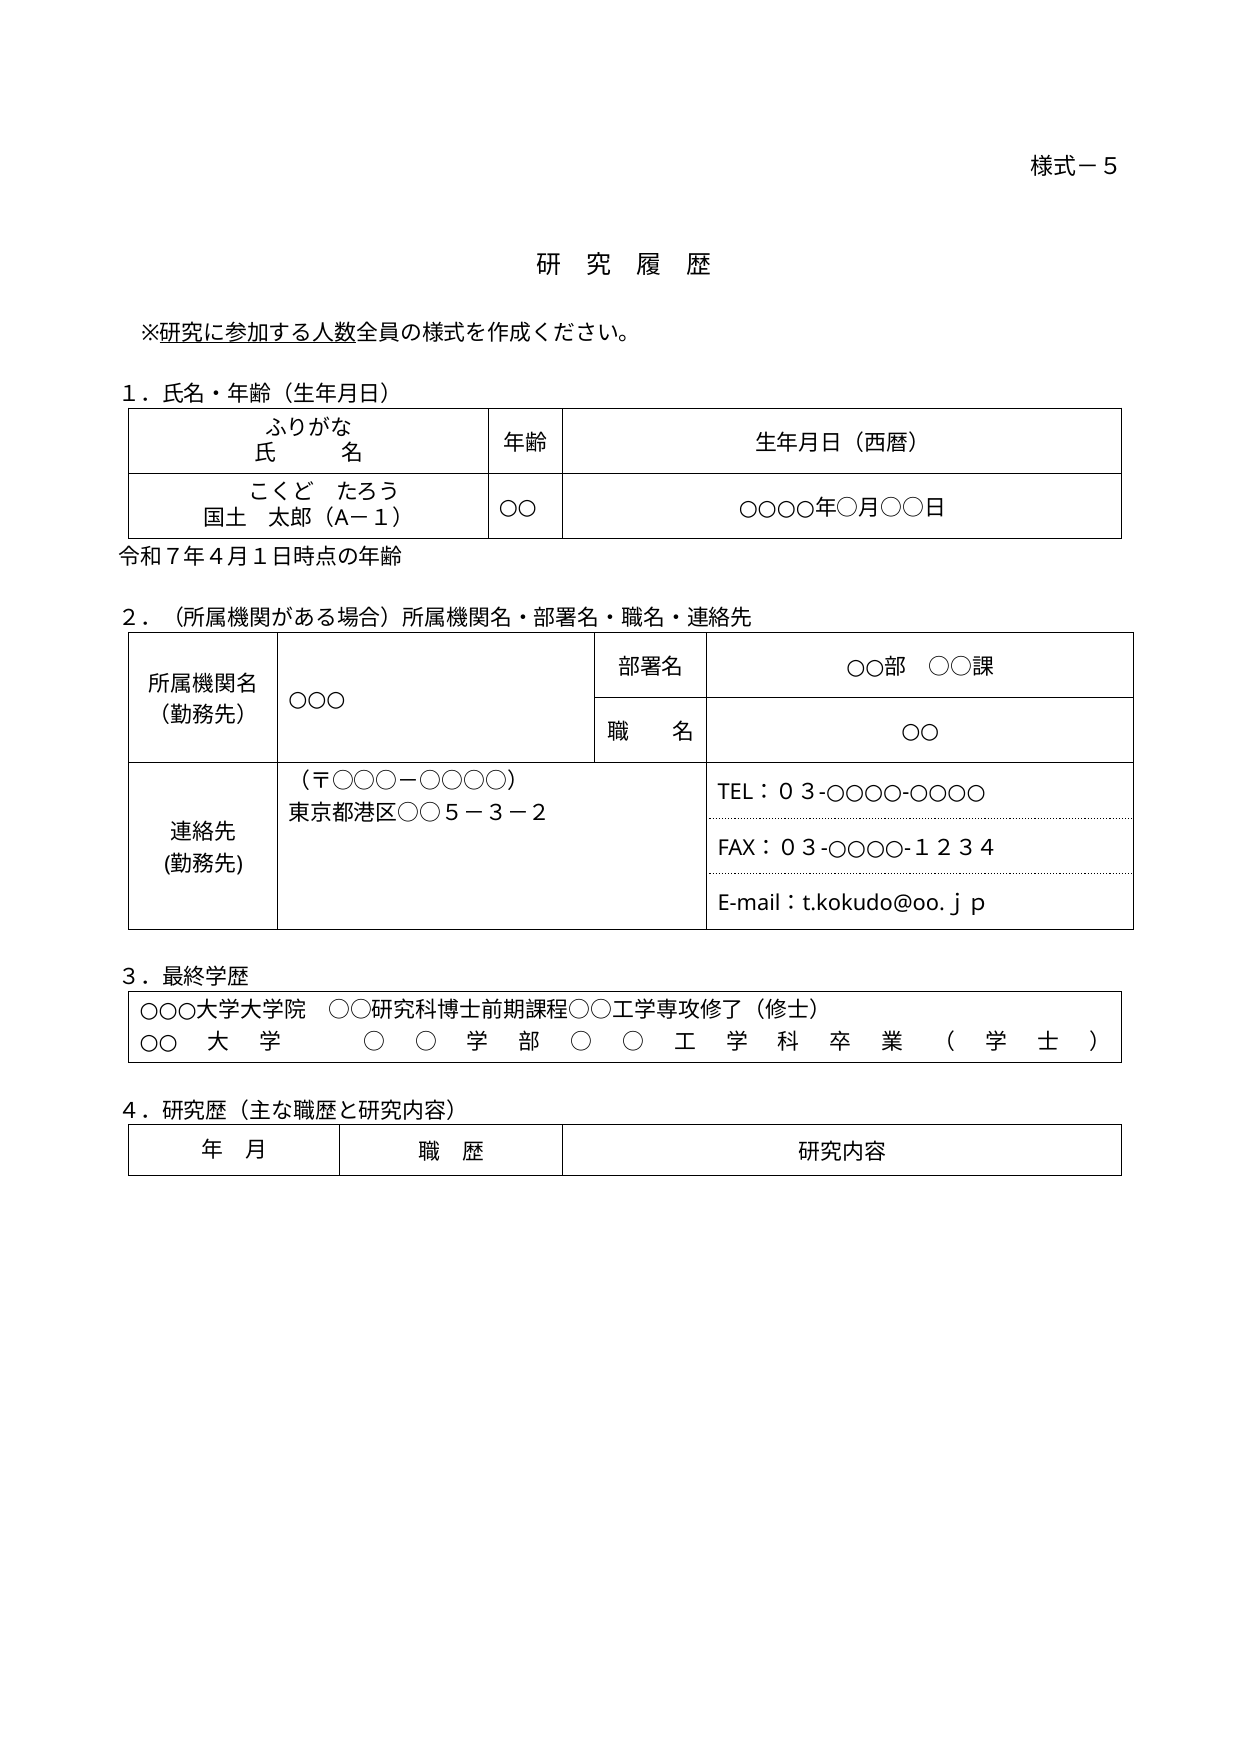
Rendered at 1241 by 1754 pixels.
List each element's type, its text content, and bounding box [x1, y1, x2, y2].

table_cell ○○ [707, 698, 1133, 762]
table_header ○○○大学大学院 ○○研究科博士前期課程○○工学専攻修了（修士） ○○大学 ○○学部○○工学科卒業（学士） など [129, 992, 1121, 1062]
table_header 研究内容 [563, 1125, 1121, 1174]
table_header 生年月日（西暦） [563, 409, 1121, 473]
text 研 究 履 歴 [118, 244, 1129, 280]
text ３．最終学歴 [118, 959, 1129, 991]
table_header 部署名 [595, 633, 706, 697]
text ４．研究歴（主な職歴と研究内容） [118, 1093, 1129, 1124]
table_header ○○部 ○○課 [707, 633, 1133, 697]
table_cell ○○○○年○月○○日 [563, 474, 1121, 538]
text ※研究に参加する人数全員の様式を作成ください。 [118, 314, 1122, 346]
table_cell 職 名 [595, 698, 706, 762]
table_cell こくど たろう 国土 太郎（A－１） [129, 474, 488, 538]
table_header 職 歴 [340, 1125, 562, 1174]
table_cell E-mail：t.kokudo@oo.ｊｐ [707, 873, 1133, 928]
table_cell FAX：０３-○○○○-１２３４ [707, 818, 1133, 873]
table_header 年齢 [489, 409, 562, 473]
table_header 所属機関名 （勤務先） [129, 633, 277, 762]
text １．氏名・年齢（生年月日） [118, 376, 1129, 408]
table_cell 連絡先 (勤務先) [129, 763, 277, 928]
table_cell TEL：０３-○○○○-○○○○ [707, 763, 1133, 817]
table_header ○○○ [278, 633, 594, 762]
table_header ふりがな 氏 名 [129, 409, 488, 473]
text ２．（所属機関がある場合）所属機関名・部署名・職名・連絡先 [118, 600, 1129, 632]
text 令和７年４月１日時点の年齢 [118, 539, 1129, 570]
text 様式－５ [118, 148, 1122, 181]
table_cell （〒○○○－○○○○） 東京都港区○○５－３－２ [278, 763, 706, 928]
table_header 年 月 [129, 1125, 339, 1174]
table_cell ○○ [489, 474, 562, 538]
